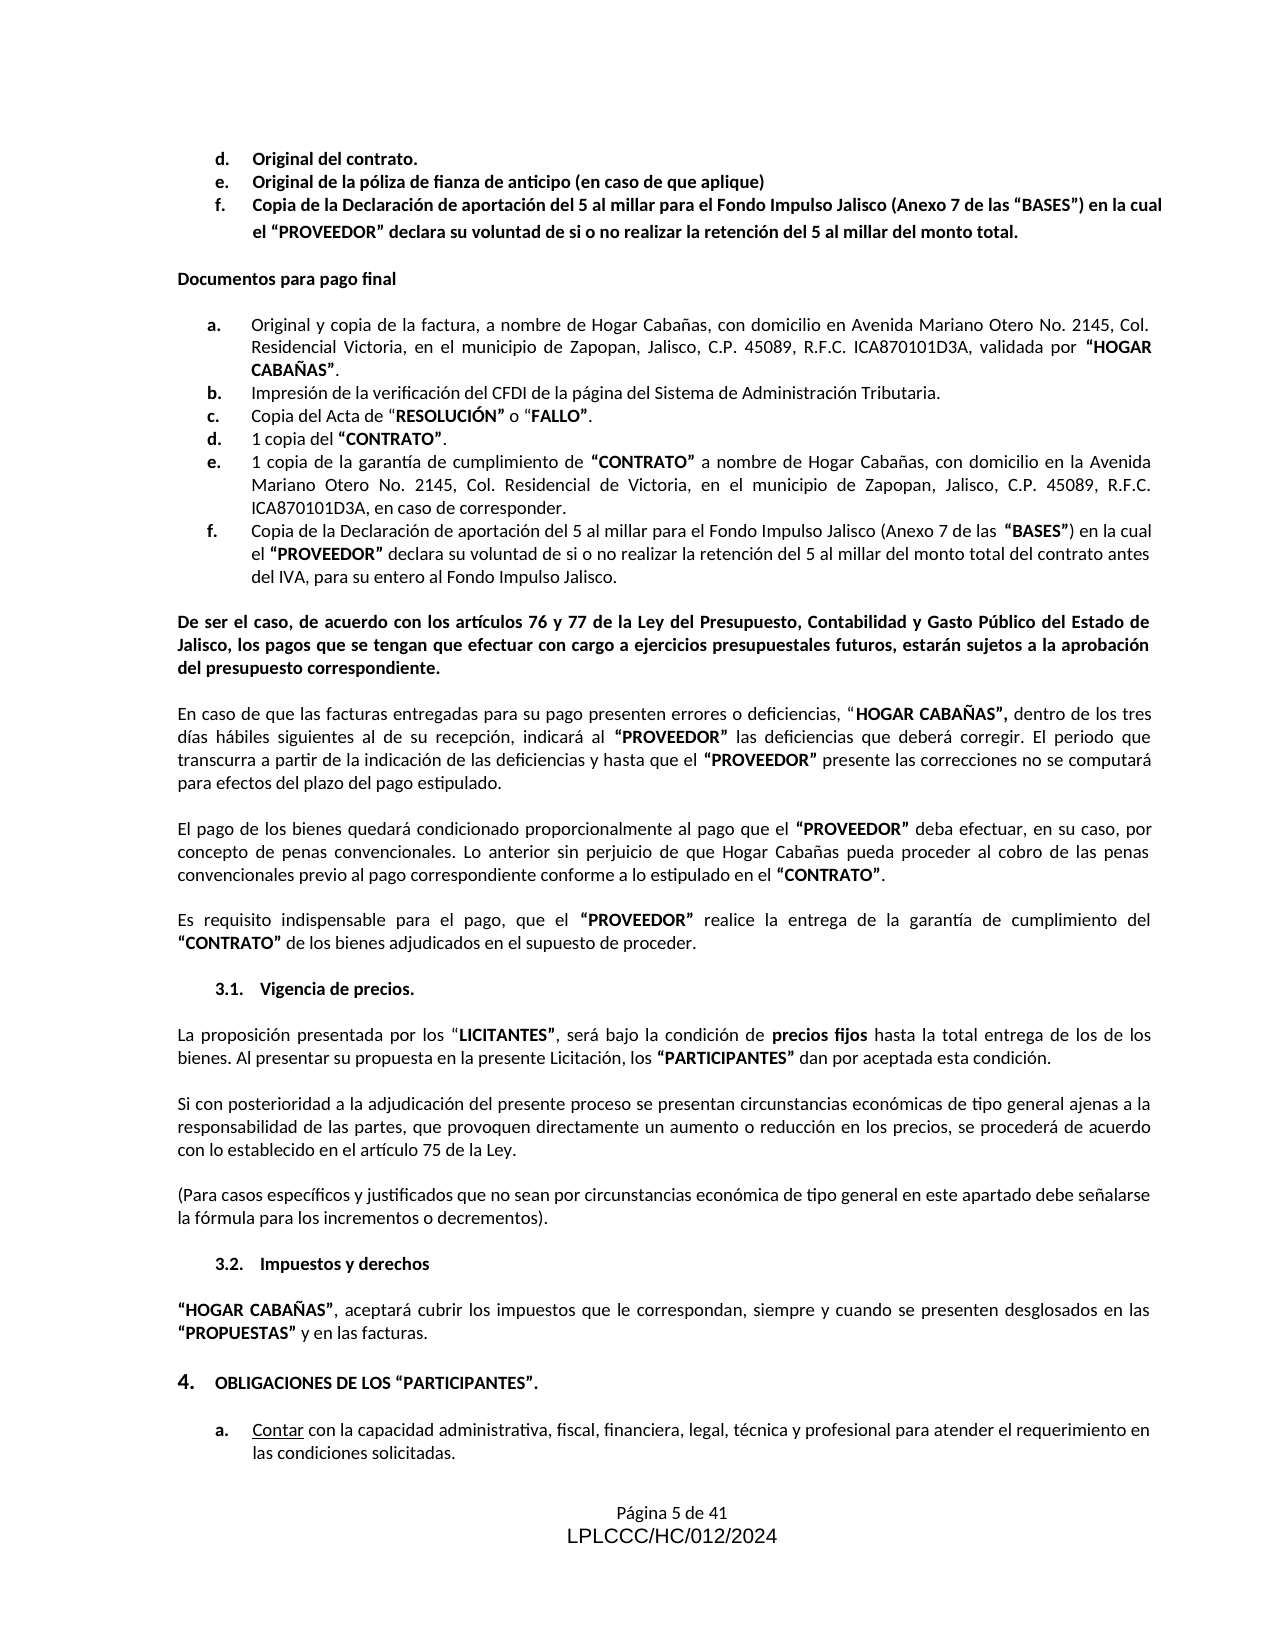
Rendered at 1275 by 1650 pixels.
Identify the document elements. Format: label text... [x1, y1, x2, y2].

list Original del contrato. [215, 148, 1152, 171]
text (Para casos específicos y justificados que no sean por circunstancias económica de tipo general en este apartado debe señalarse la fórmula para los incrementos o decrementos). [177, 1184, 1167, 1229]
text En caso de que las facturas entregadas para su pago presenten errores o deficiencias, “HOGAR CABAÑAS”, dentro de los tres días hábiles siguientes al de su recepción, indicará al “PROVEEDOR” las deficiencias que deberá corregir. El periodo que transcurra a partir de la indicación de las deficiencias y hasta que el “PROVEEDOR” presente las correcciones no se computará para efectos del plazo del pago estipulado. [177, 702, 1152, 794]
text Si con posterioridad a la adjudicación del presente proceso se presentan circunstancias económicas de tipo general ajenas a la responsabilidad de las partes, que provoquen directamente un aumento o reducción en los precios, se procederá de acuerdo con lo establecido en el artículo 75 de la Ley. [177, 1092, 1152, 1161]
text “HOGAR CABAÑAS”, aceptará cubrir los impuestos que le correspondan, siempre y cuando se presenten desglosados en las “PROPUESTAS” y en las facturas. [177, 1298, 1152, 1344]
text La proposición presentada por los “LICITANTES”, será bajo la condición de precios fijos hasta la total entrega de los de los bienes. Al presentar su propuesta en la presente Licitación, los “PARTICIPANTES” dan por aceptada esta condición. [177, 1023, 1152, 1069]
list Original de la póliza de fianza de anticipo (en caso de que aplique) [215, 171, 1152, 193]
list Copia de la Declaración de aportación del 5 al millar para el Fondo Impulso Jalisco (Anexo 7 de las “BASES”) en la cual el “PROVEEDOR” declara su voluntad de si o no realizar la retención del 5 al millar del monto total. [215, 193, 1167, 243]
list 1 copia de la garantía de cumplimiento de “CONTRATO” a nombre de Hogar Cabañas, con domicilio en la Avenida Mariano Otero No. 2145, Col. Residencial de Victoria, en el municipio de Zapopan, Jalisco, C.P. 45089, R.F.C. ICA870101D3A, en caso de corresponder. [207, 450, 1152, 519]
list Contar con la capacidad administrativa, fiscal, financiera, legal, técnica y profesional para atender el requerimiento en las condiciones solicitadas. [215, 1418, 1152, 1464]
text De ser el caso, de acuerdo con los artículos 76 y 77 de la Ley del Presupuesto, Contabilidad y Gasto Público del Estado de Jalisco, los pagos que se tengan que efectuar con cargo a ejercicios presupuestales futuros, estarán sujetos a la aprobación del presupuesto correspondiente. [177, 611, 1152, 679]
list Copia de la Declaración de aportación del 5 al millar para el Fondo Impulso Jalisco (Anexo 7 de las “BASES”) en la cual el “PROVEEDOR” declara su voluntad de si o no realizar la retención del 5 al millar del monto total del contrato antes del IVA, para su entero al Fondo Impulso Jalisco. [207, 519, 1152, 588]
list Impresión de la verificación del CFDI de la página del Sistema de Administración Tributaria. [207, 382, 1152, 404]
text Es requisito indispensable para el pago, que el “PROVEEDOR” realice la entrega de la garantía de cumplimiento del “CONTRATO” de los bienes adjudicados en el supuesto de proceder. [177, 909, 1152, 954]
list Impuestos y derechos [215, 1252, 1152, 1275]
list Copia del Acta de “RESOLUCIÓN” o “FALLO”. [207, 404, 1152, 427]
list Vigencia de precios. [215, 977, 1152, 1000]
list 1 copia del “CONTRATO”. [207, 427, 1152, 450]
list Original y copia de la factura, a nombre de Hogar Cabañas, con domicilio en Avenida Mariano Otero No. 2145, Col. Residencial Victoria, en el municipio de Zapopan, Jalisco, C.P. 45089, R.F.C. ICA870101D3A, validada por “HOGAR CABAÑAS”. [207, 313, 1152, 382]
text El pago de los bienes quedará condicionado proporcionalmente al pago que el “PROVEEDOR” deba efectuar, en su caso, por concepto de penas convencionales. Lo anterior sin perjuicio de que Hogar Cabañas pueda proceder al cobro de las penas convencionales previo al pago correspondiente conforme a lo estipulado en el “CONTRATO”. [177, 817, 1152, 886]
list OBLIGACIONES DE LOS “PARTICIPANTES”. [177, 1367, 1152, 1395]
text Documentos para pago final [177, 267, 1152, 290]
